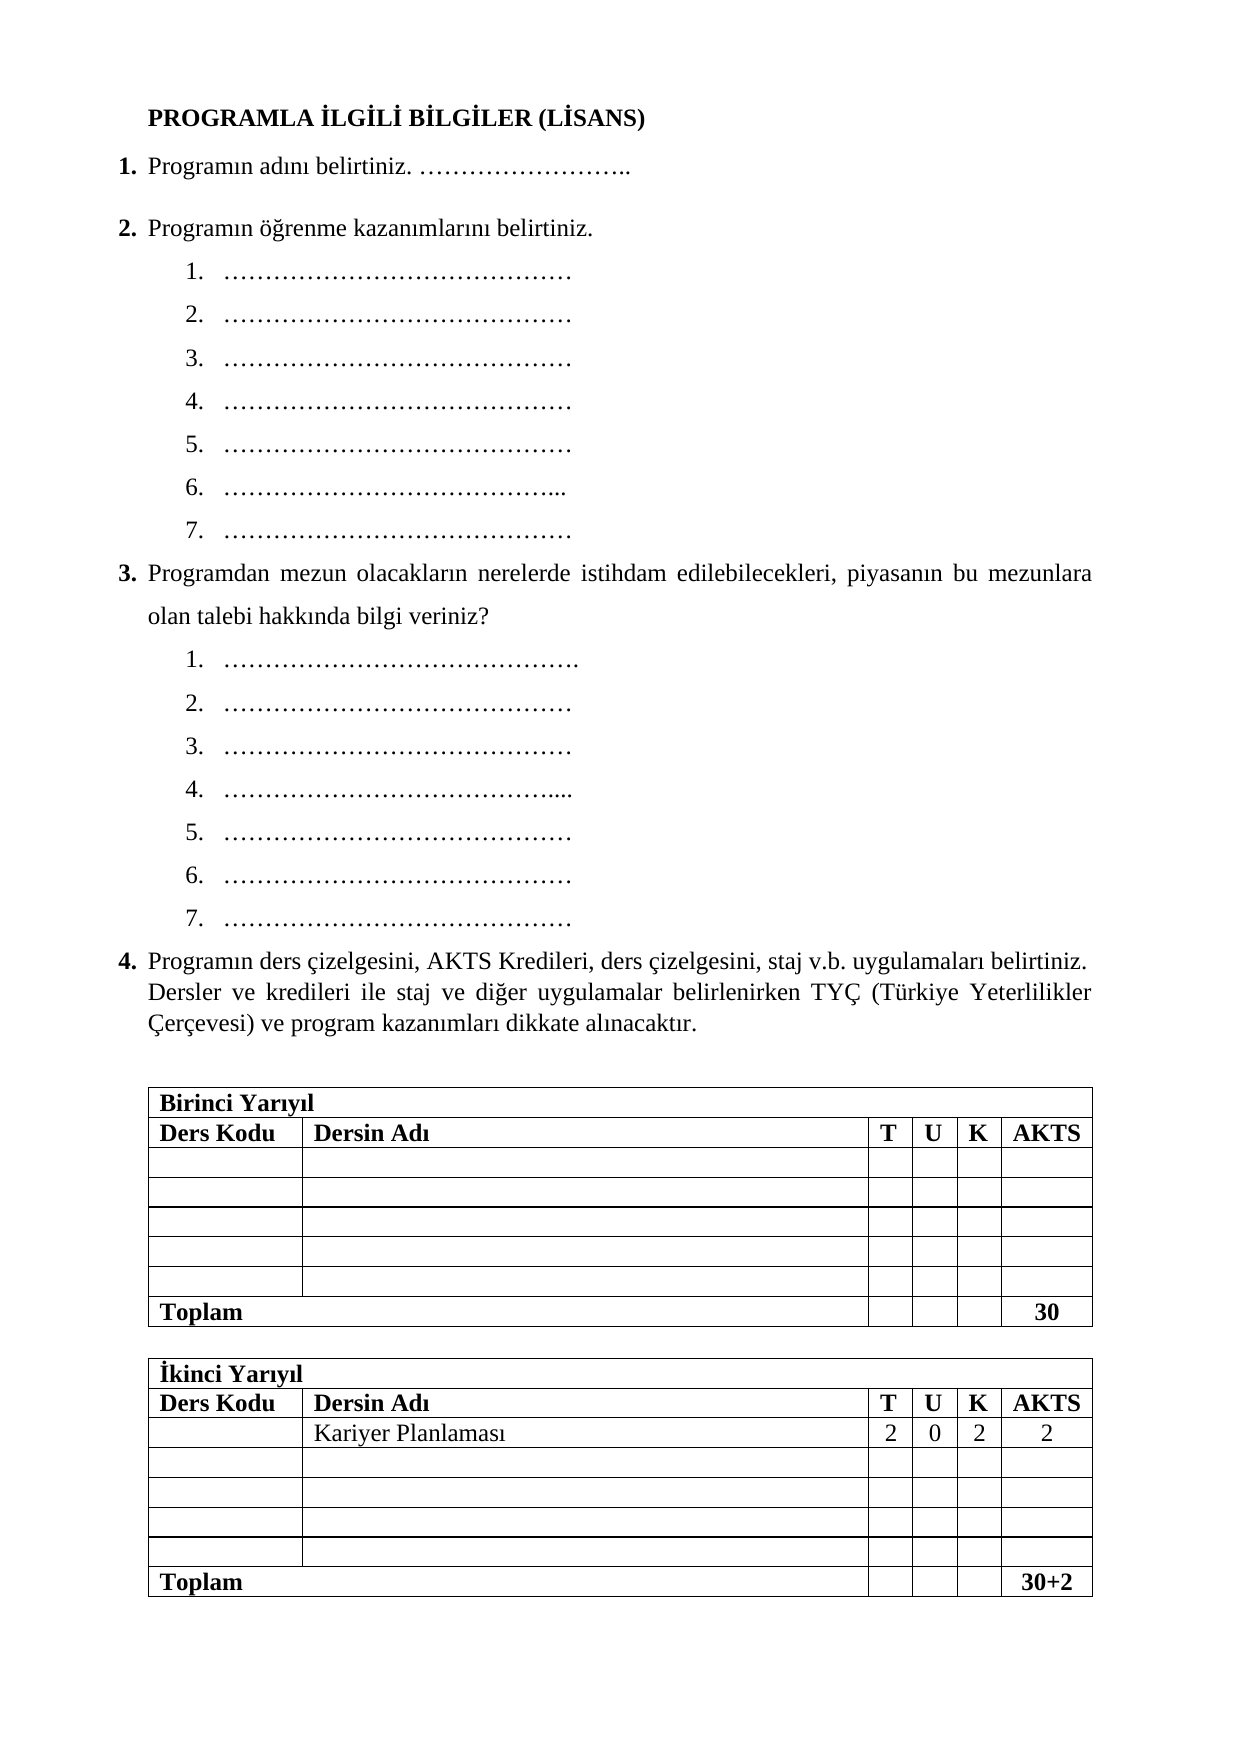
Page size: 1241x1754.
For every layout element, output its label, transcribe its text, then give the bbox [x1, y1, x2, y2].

table_cell [958, 1448, 1001, 1477]
table_cell Ders Kodu [149, 1118, 302, 1147]
table_cell [149, 1148, 302, 1177]
table_cell 2 [1002, 1418, 1092, 1447]
table_cell [913, 1237, 957, 1266]
list …………………………………... [185, 472, 1093, 501]
list …………………………………… [185, 343, 1093, 371]
table_cell [1002, 1237, 1092, 1266]
table_cell Kariyer Planlaması [303, 1418, 868, 1447]
table_cell [958, 1148, 1001, 1177]
table_cell [149, 1237, 302, 1266]
table_cell [303, 1148, 868, 1177]
table_cell [869, 1478, 912, 1507]
table_cell [149, 1208, 302, 1236]
table_cell 30+2 [1002, 1567, 1092, 1596]
table_cell [869, 1538, 912, 1566]
list …………………………………… [185, 860, 1093, 889]
table_cell Toplam [149, 1567, 868, 1596]
table_cell [149, 1538, 302, 1566]
table_cell 0 [913, 1418, 957, 1447]
table_cell [149, 1448, 302, 1477]
table_cell [913, 1267, 957, 1296]
table_cell [869, 1297, 912, 1326]
table_cell [913, 1208, 957, 1236]
table_cell [1002, 1478, 1092, 1507]
list …………………………………… [185, 515, 1093, 544]
table_cell 2 [869, 1418, 912, 1447]
table_cell [303, 1508, 868, 1536]
list …………………………………… [185, 817, 1093, 846]
table_cell [913, 1448, 957, 1477]
list Programın ders çizelgesini, AKTS Kredileri, ders çizelgesini, staj v.b. uygulamaları belirtiniz. [118, 946, 1093, 975]
table_cell [1002, 1508, 1092, 1536]
table_cell K [958, 1389, 1001, 1417]
table_cell [958, 1267, 1001, 1296]
table_cell [303, 1237, 868, 1266]
table_cell [958, 1538, 1001, 1566]
table_cell [958, 1208, 1001, 1236]
table_cell [303, 1208, 868, 1236]
table_cell T [869, 1118, 912, 1147]
table_cell [303, 1538, 868, 1566]
table_cell [149, 1178, 302, 1206]
table_cell T [869, 1389, 912, 1417]
table_cell [913, 1508, 957, 1536]
table_cell [303, 1267, 868, 1296]
list …………………………………… [185, 429, 1093, 458]
table_cell [958, 1478, 1001, 1507]
table_cell [869, 1267, 912, 1296]
list ……………………………………. [185, 644, 1093, 673]
table_cell [913, 1567, 957, 1596]
table_cell [869, 1208, 912, 1236]
table_cell [913, 1478, 957, 1507]
list Programın adını belirtiniz. …………………….. [118, 151, 1093, 180]
list ………………………………….... [185, 774, 1093, 803]
list Dersler ve kredileri ile staj ve diğer uygulamalar belirlenirken TYÇ (Türkiye Yeterlilikler Çerçevesi) ve program kazanımları dikkate alınacaktır. [148, 977, 1093, 1037]
table_cell [869, 1567, 912, 1596]
text PROGRAMLA İLGİLİ BİLGİLER (LİSANS) [148, 103, 1093, 132]
table_cell [1002, 1448, 1092, 1477]
table_cell [958, 1178, 1001, 1206]
table_cell [869, 1178, 912, 1206]
table_cell [869, 1148, 912, 1177]
table_cell [149, 1508, 302, 1536]
table_cell [1002, 1178, 1092, 1206]
table_cell [913, 1178, 957, 1206]
list …………………………………… [185, 731, 1093, 759]
table_cell 30 [1002, 1297, 1092, 1326]
table_cell [958, 1567, 1001, 1596]
table_cell [869, 1448, 912, 1477]
table_cell U [913, 1118, 957, 1147]
table_cell AKTS [1002, 1118, 1092, 1147]
table_cell [1002, 1538, 1092, 1566]
list …………………………………… [185, 299, 1093, 328]
table_cell [149, 1478, 302, 1507]
list …………………………………… [185, 386, 1093, 414]
list …………………………………… [185, 688, 1093, 716]
table_cell Toplam [149, 1297, 868, 1326]
table_cell [1002, 1148, 1092, 1177]
table_cell K [958, 1118, 1001, 1147]
table_cell [869, 1508, 912, 1536]
table_cell [869, 1237, 912, 1266]
table_cell [958, 1237, 1001, 1266]
table_cell [913, 1297, 957, 1326]
table_cell Ders Kodu [149, 1389, 302, 1417]
table_cell [303, 1178, 868, 1206]
table_cell [1002, 1267, 1092, 1296]
table_header İkinci Yarıyıl [149, 1359, 1092, 1387]
table_cell [958, 1508, 1001, 1536]
list …………………………………… [185, 256, 1093, 285]
table_cell [913, 1538, 957, 1566]
table_cell [149, 1267, 302, 1296]
table_header Birinci Yarıyıl [149, 1088, 1092, 1117]
table_cell 2 [958, 1418, 1001, 1447]
table_cell [149, 1418, 302, 1447]
table_cell [1002, 1208, 1092, 1236]
table_cell AKTS [1002, 1389, 1092, 1417]
table_cell [303, 1448, 868, 1477]
list Programın öğrenme kazanımlarını belirtiniz. [118, 213, 1093, 242]
table_cell [958, 1297, 1001, 1326]
list …………………………………… [185, 903, 1093, 932]
table_cell Dersin Adı [303, 1389, 868, 1417]
list Programdan mezun olacakların nerelerde istihdam edilebilecekleri, piyasanın bu mezunlara olan talebi hakkında bilgi veriniz? [118, 558, 1093, 630]
table_cell U [913, 1389, 957, 1417]
table_cell [913, 1148, 957, 1177]
table_cell Dersin Adı [303, 1118, 868, 1147]
table_cell [303, 1478, 868, 1507]
